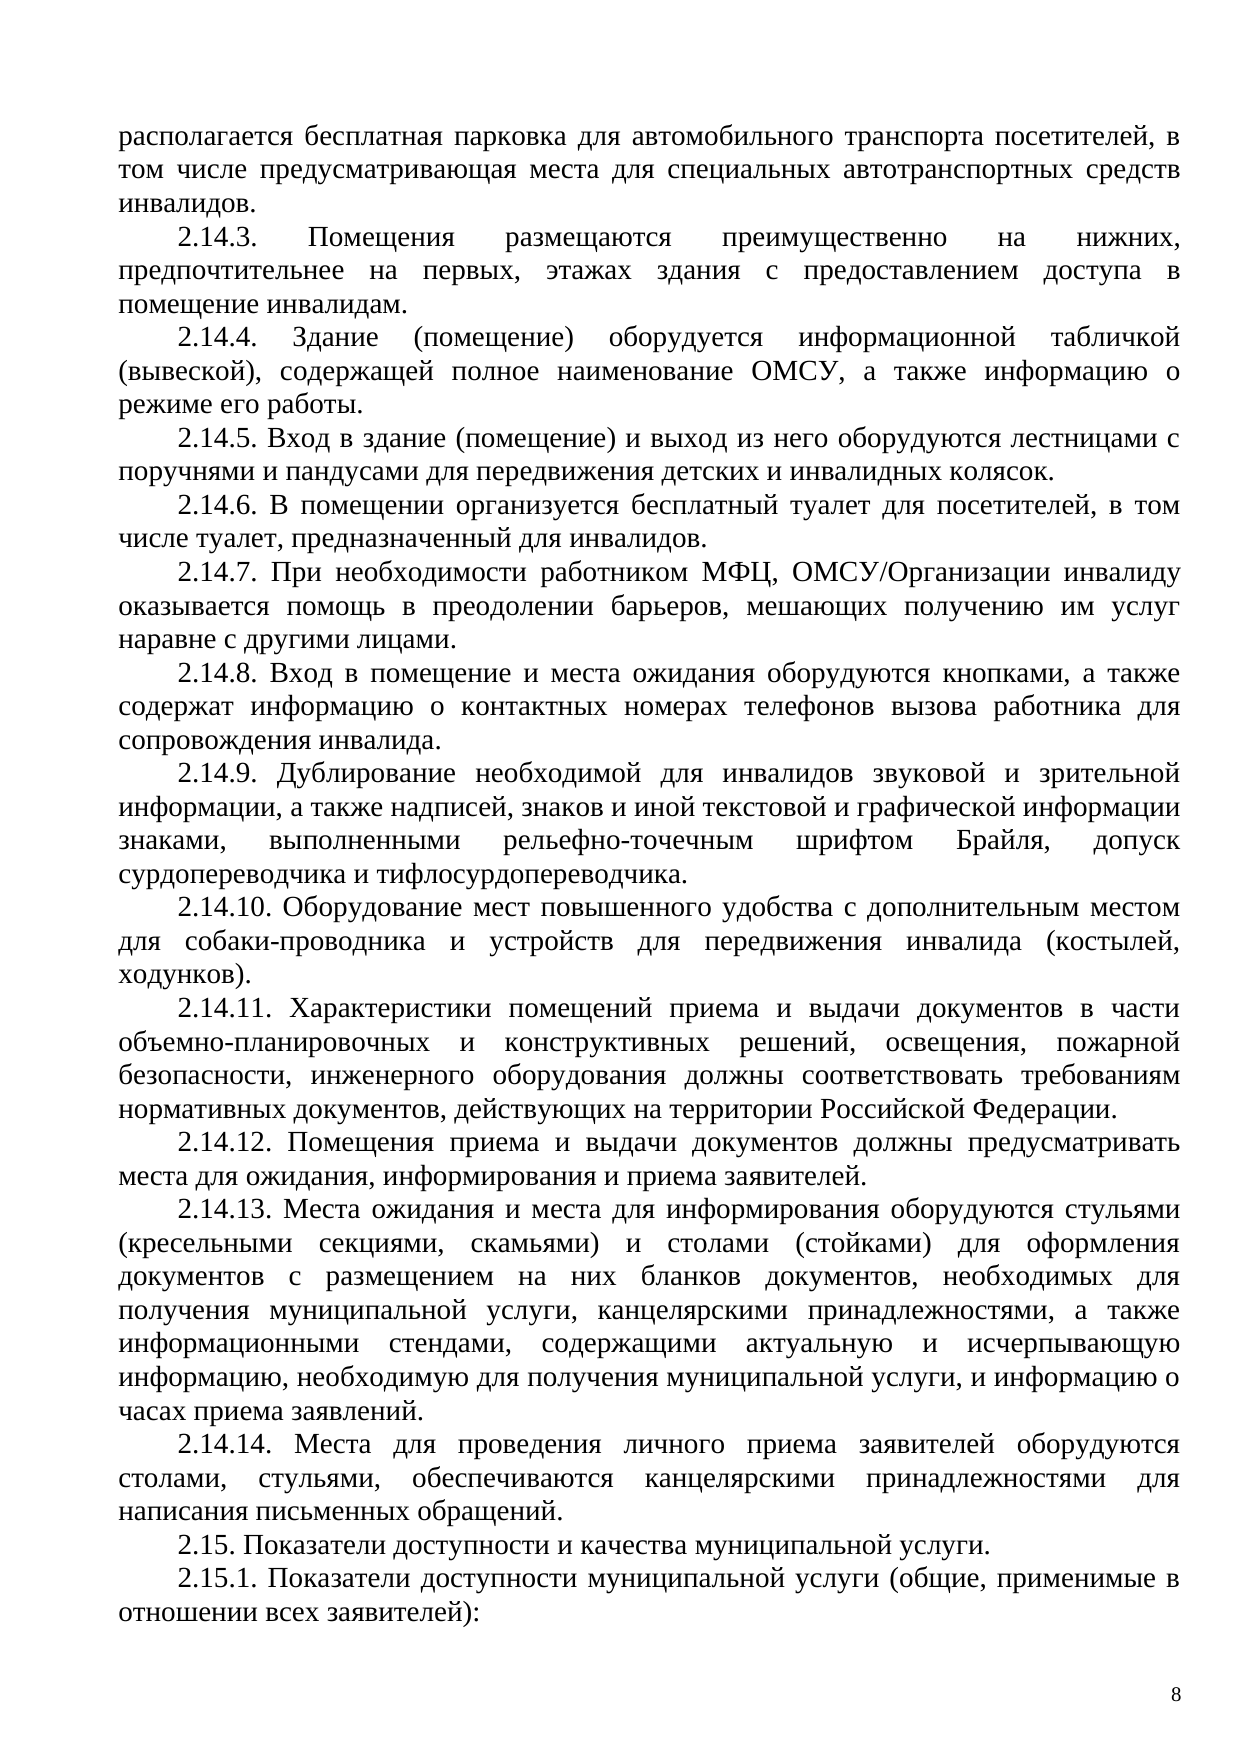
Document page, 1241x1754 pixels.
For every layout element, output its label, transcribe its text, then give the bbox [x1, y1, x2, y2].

text 2.14.14. Места для проведения личного приема заявителей оборудуются столами, стульями, обеспечиваются канцелярскими принадлежностями для написания письменных обращений. [118, 1426, 1181, 1527]
text 2.14.11. Характеристики помещений приема и выдачи документов в части объемно-планировочных и конструктивных решений, освещения, пожарной безопасности, инженерного оборудования должны соответствовать требованиям нормативных документов, действующих на территории Российской Федерации. [118, 990, 1181, 1124]
text 2.14.5. Вход в здание (помещение) и выход из него оборудуются лестницами с поручнями и пандусами для передвижения детских и инвалидных колясок. [118, 420, 1181, 487]
text 2.14.10. Оборудование мест повышенного удобства с дополнительным местом для собаки-проводника и устройств для передвижения инвалида (костылей, ходунков). [118, 889, 1181, 990]
text 2.14.8. Вход в помещение и места ожидания оборудуются кнопками, а также содержат информацию о контактных номерах телефонов вызова работника для сопровождения инвалида. [118, 655, 1181, 755]
text 2.14.3. Помещения размещаются преимущественно на нижних, предпочтительнее на первых, этажах здания с предоставлением доступа в помещение инвалидам. [118, 219, 1181, 319]
text 2.14.6. В помещении организуется бесплатный туалет для посетителей, в том числе туалет, предназначенный для инвалидов. [118, 487, 1181, 554]
text 2.14.7. При необходимости работником МФЦ, ОМСУ/Организации инвалиду оказывается помощь в преодолении барьеров, мешающих получению им услуг наравне с другими лицами. [118, 554, 1181, 655]
text 2.14.9. Дублирование необходимой для инвалидов звуковой и зрительной информации, а также надписей, знаков и иной текстовой и графической информации знаками, выполненными рельефно-точечным шрифтом Брайля, допуск сурдопереводчика и тифлосурдопереводчика. [118, 755, 1181, 889]
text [118, 118, 1181, 219]
text 2.15.1. Показатели доступности муниципальной услуги (общие, применимые в отношении всех заявителей): [118, 1560, 1181, 1627]
text 2.14.12. Помещения приема и выдачи документов должны предусматривать места для ожидания, информирования и приема заявителей. [118, 1124, 1181, 1191]
text 2.14.13. Места ожидания и места для информирования оборудуются стульями (кресельными секциями, скамьями) и столами (стойками) для оформления документов с размещением на них бланков документов, необходимых для получения муниципальной услуги, канцелярскими принадлежностями, а также информационными стендами, содержащими актуальную и исчерпывающую информацию, необходимую для получения муниципальной услуги, и информацию о часах приема заявлений. [118, 1191, 1181, 1426]
text 2.15. Показатели доступности и качества муниципальной услуги. [118, 1527, 1181, 1560]
text 2.14.4. Здание (помещение) оборудуется информационной табличкой (вывеской), содержащей полное наименование ОМСУ, а также информацию о режиме его работы. [118, 319, 1181, 420]
